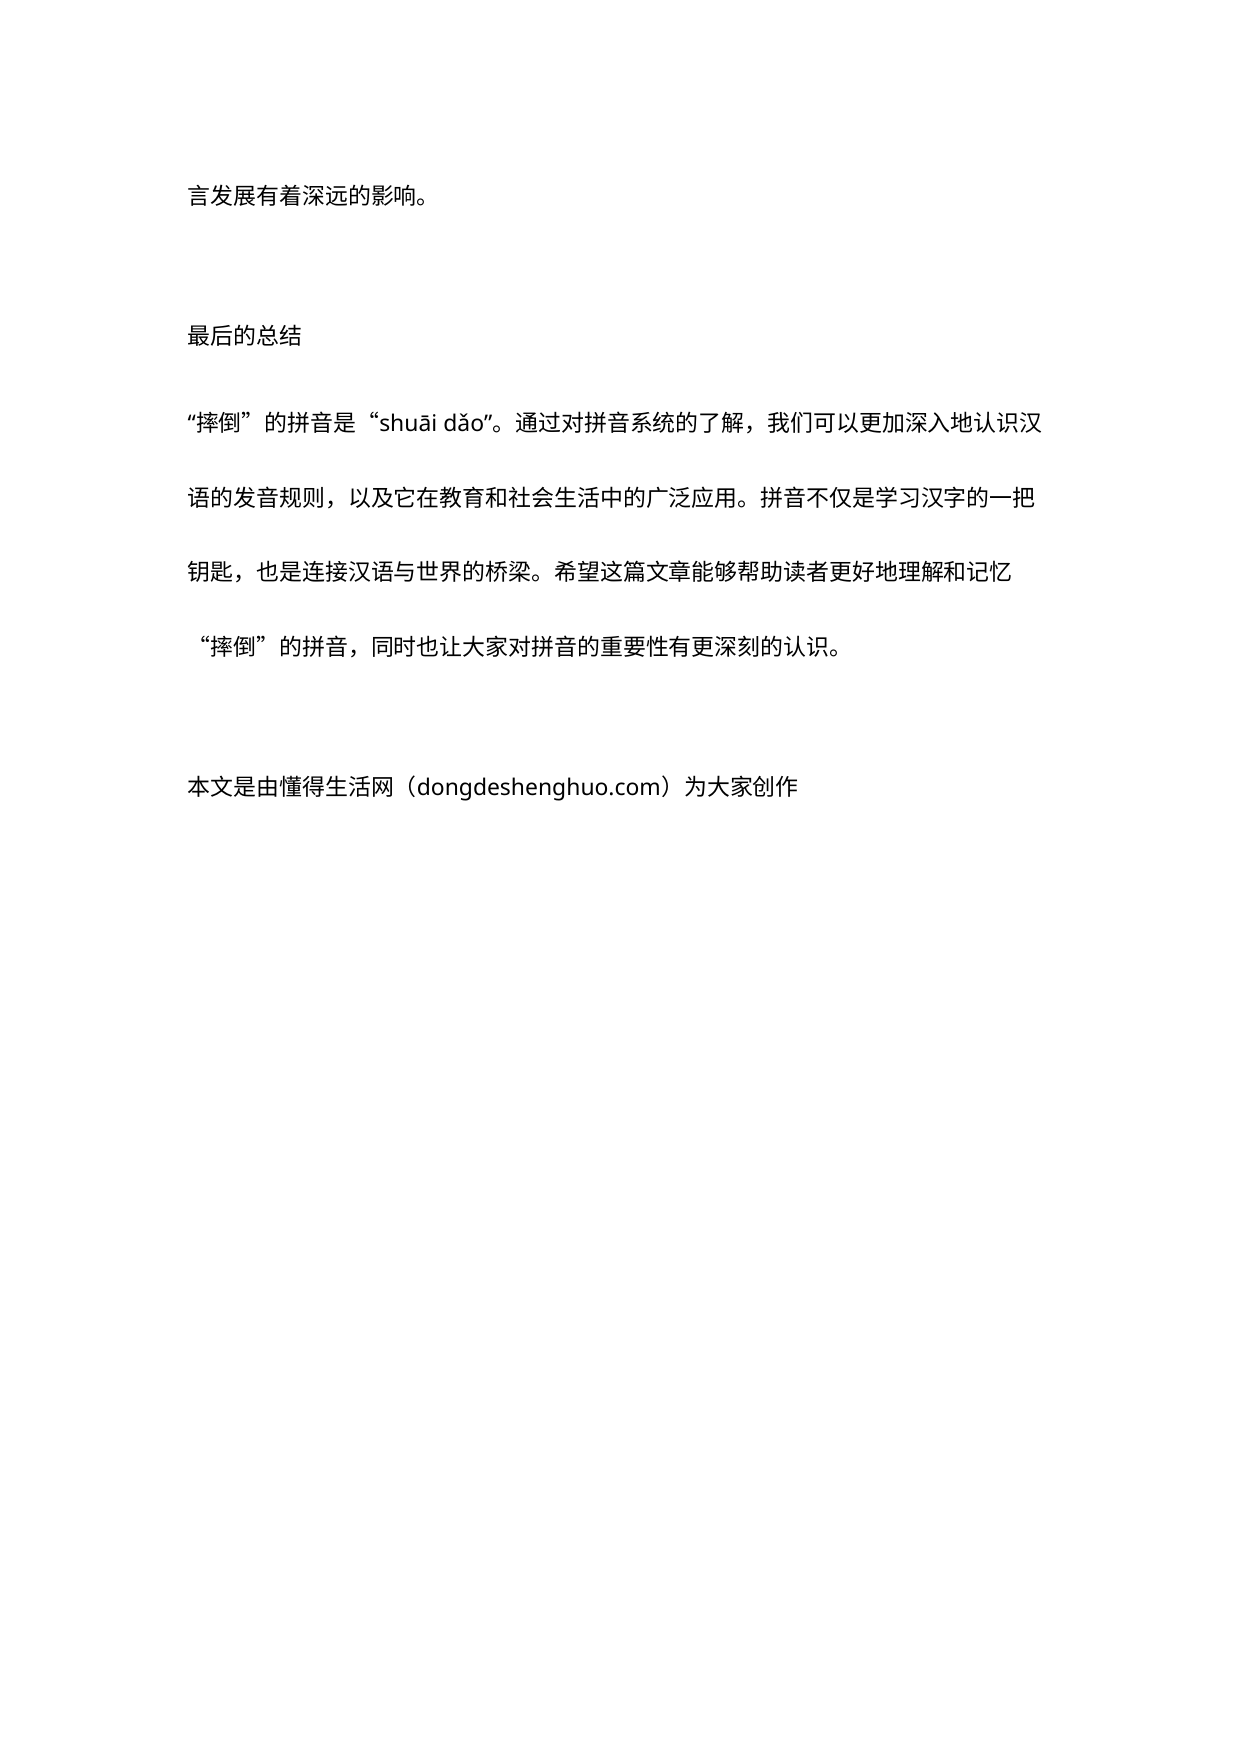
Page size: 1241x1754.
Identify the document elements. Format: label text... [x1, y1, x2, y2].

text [187, 162, 1053, 227]
text 本文是由懂得生活网（dongdeshenghuo.com）为大家创作 [187, 753, 1053, 818]
text “摔倒”的拼音是“shuāi dǎo”。通过对拼音系统的了解，我们可以更加深入地认识汉语的发音规则，以及它在教育和社会生活中的广泛应用。拼音不仅是学习汉字的一把钥匙，也是连接汉语与世界的桥梁。希望这篇文章能够帮助读者更好地理解和记忆“摔倒”的拼音，同时也让大家对拼音的重要性有更深刻的认识。 [187, 389, 1053, 678]
text 最后的总结 [187, 302, 1053, 367]
